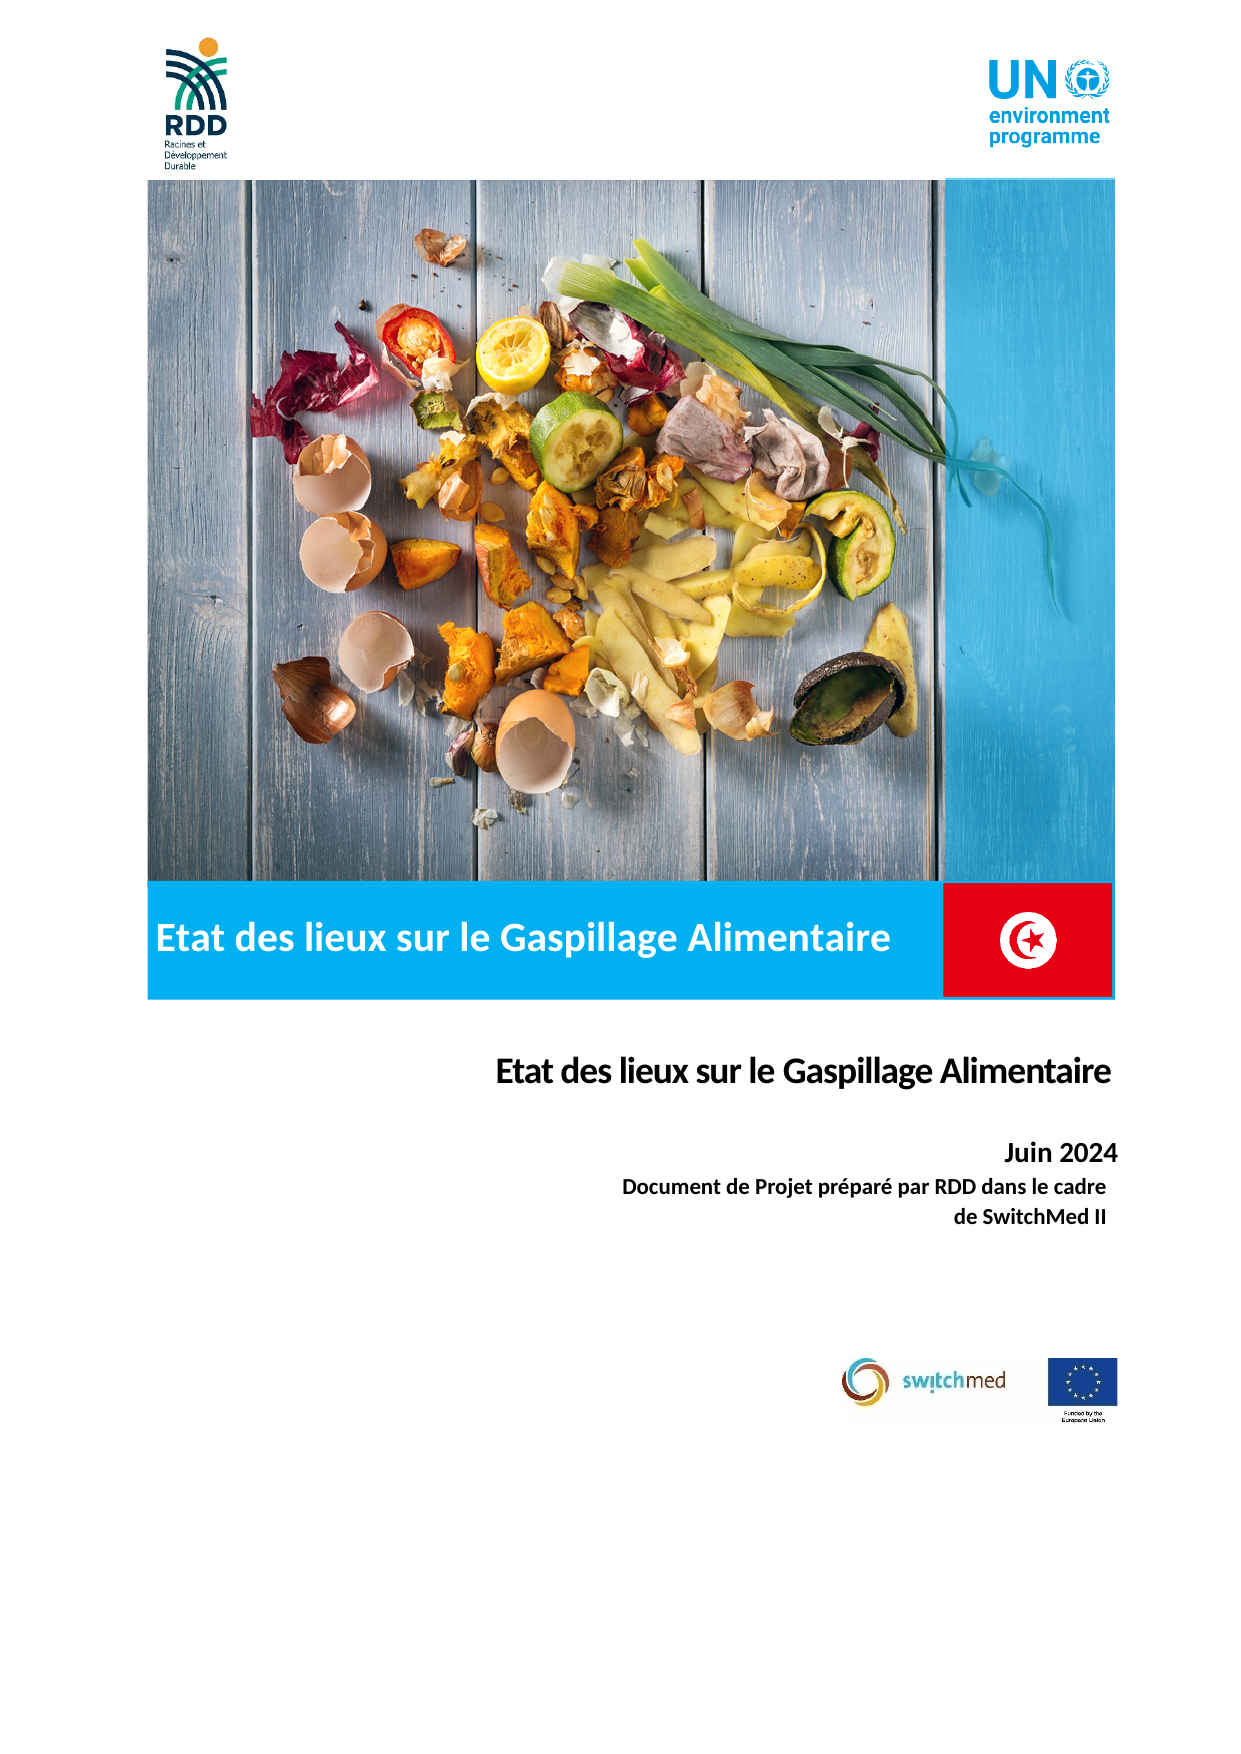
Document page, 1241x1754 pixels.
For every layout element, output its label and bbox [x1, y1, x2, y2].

picture [147, 180, 1115, 880]
picture [842, 1358, 1118, 1423]
picture [989, 60, 1110, 148]
picture [147, 31, 244, 176]
picture [944, 884, 1112, 996]
picture [1034, 60, 1047, 81]
picture [998, 60, 1010, 92]
